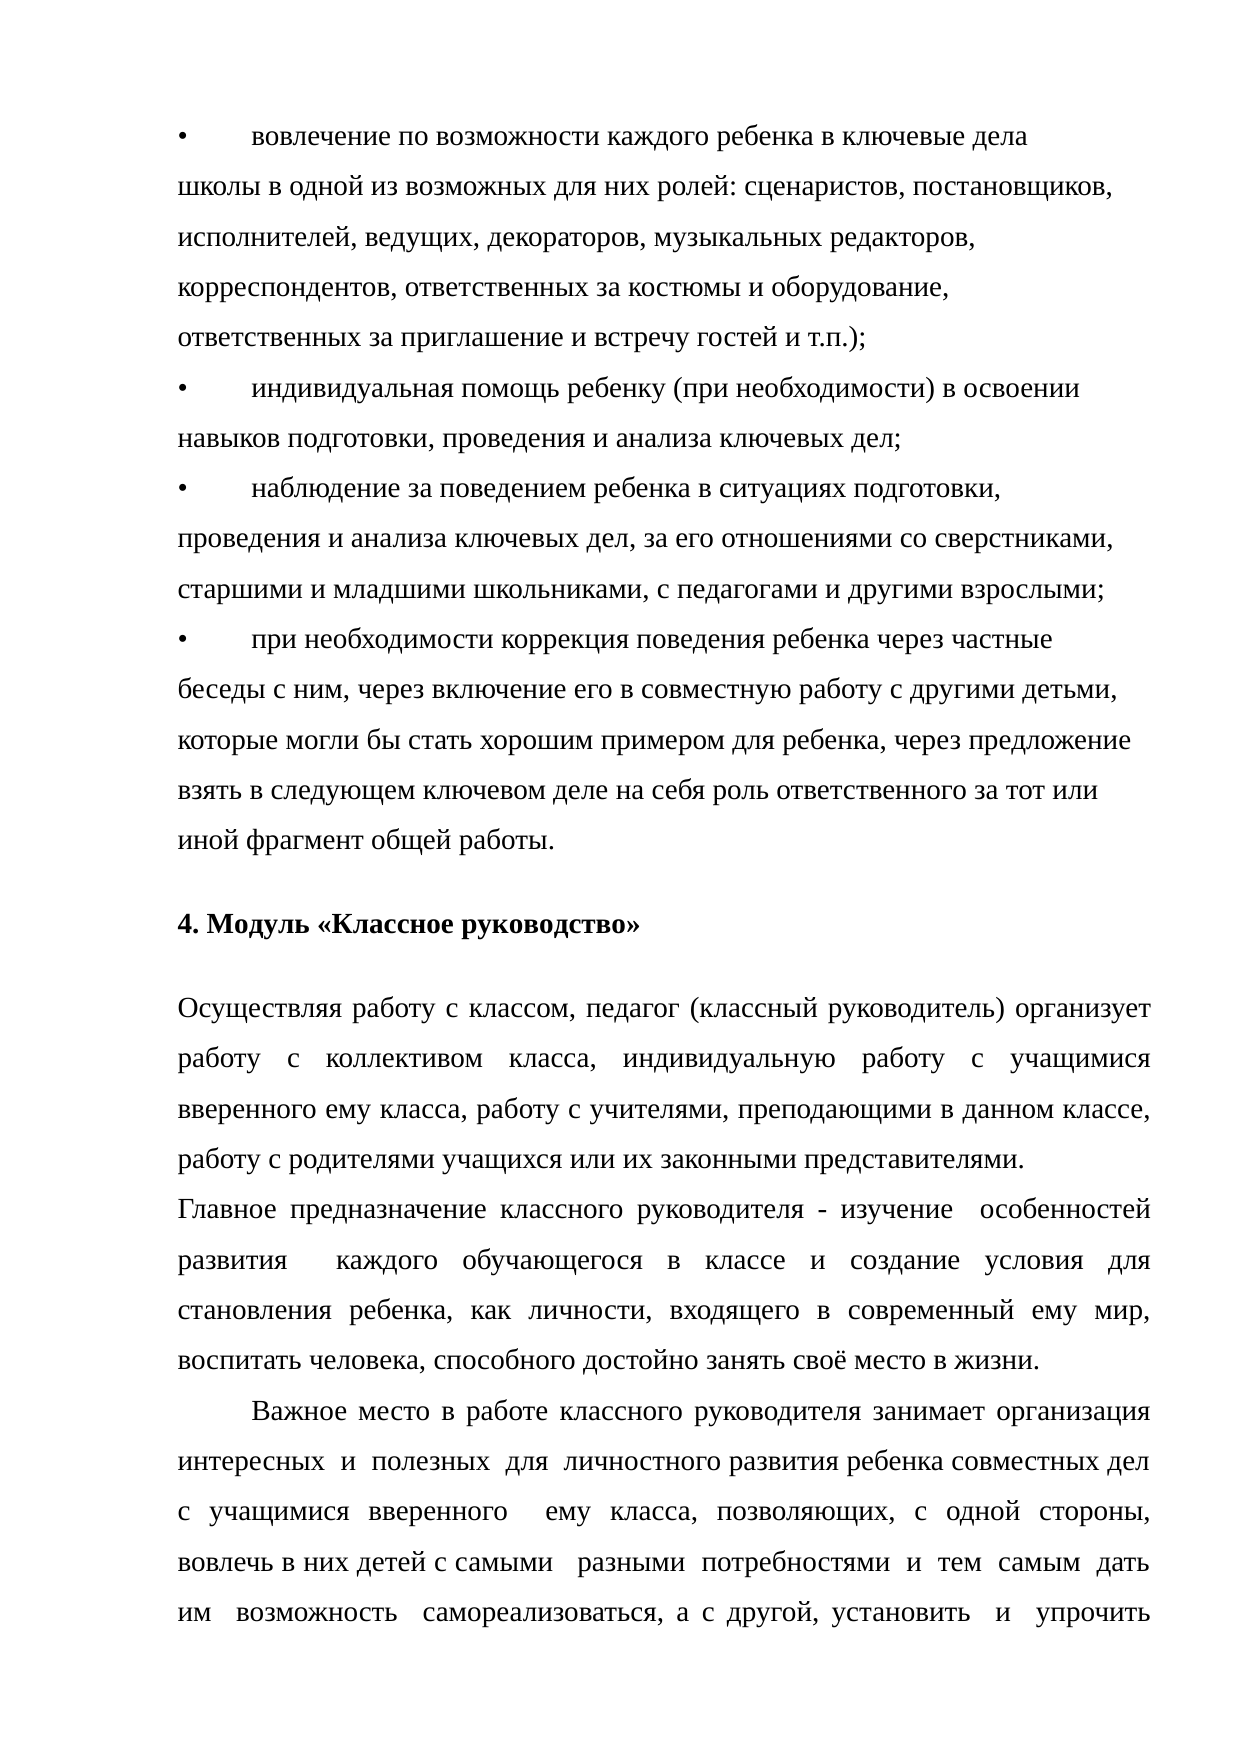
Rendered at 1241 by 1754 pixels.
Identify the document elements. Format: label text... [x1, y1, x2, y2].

text корреспондентов, ответственных за костюмы и оборудование, [177, 269, 1152, 303]
text беседы с ним, через включение его в совместную работу с другими детьми, [177, 672, 1152, 705]
list 4. Модуль «Классное руководство» [177, 906, 1152, 940]
text Осуществляя работу с классом, педагог (классный руководитель) организует работу с коллективом класса, индивидуальную работу с учащимися вверенного ему класса, работу с учителями, преподающими в данном классе, работу с родителями учащихся или их законными представителями. [177, 990, 1152, 1175]
text Главное предназначение классного руководителя - изучение особенностей развития каждого обучающегося в классе и создание условия для становления ребенка, как личности, входящего в современный ему мир, воспитать человека, способного достойно занять своё место в жизни. [177, 1191, 1152, 1376]
text которые могли бы стать хорошим примером для ребенка, через предложение [177, 722, 1152, 755]
text старшими и младшими школьниками, с педагогами и другими взрослыми; [177, 571, 1152, 604]
text • вовлечение по возможности каждого ребенка в ключевые дела [177, 118, 1152, 152]
text • индивидуальная помощь ребенку (при необходимости) в освоении [177, 370, 1152, 403]
text ответственных за приглашение и встречу гостей и т.п.); [177, 319, 1152, 353]
text навыков подготовки, проведения и анализа ключевых дел; [177, 420, 1152, 453]
text • наблюдение за поведением ребенка в ситуациях подготовки, [177, 470, 1152, 504]
text исполнителей, ведущих, декораторов, музыкальных редакторов, [177, 219, 1152, 252]
text иной фрагмент общей работы. [177, 822, 1152, 856]
text школы в одной из возможных для них ролей: сценаристов, постановщиков, [177, 168, 1152, 202]
text проведения и анализа ключевых дел, за его отношениями со сверстниками, [177, 521, 1152, 554]
text взять в следующем ключевом деле на себя роль ответственного за тот или [177, 772, 1152, 806]
text • при необходимости коррекция поведения ребенка через частные [177, 621, 1152, 655]
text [177, 1393, 1152, 1627]
